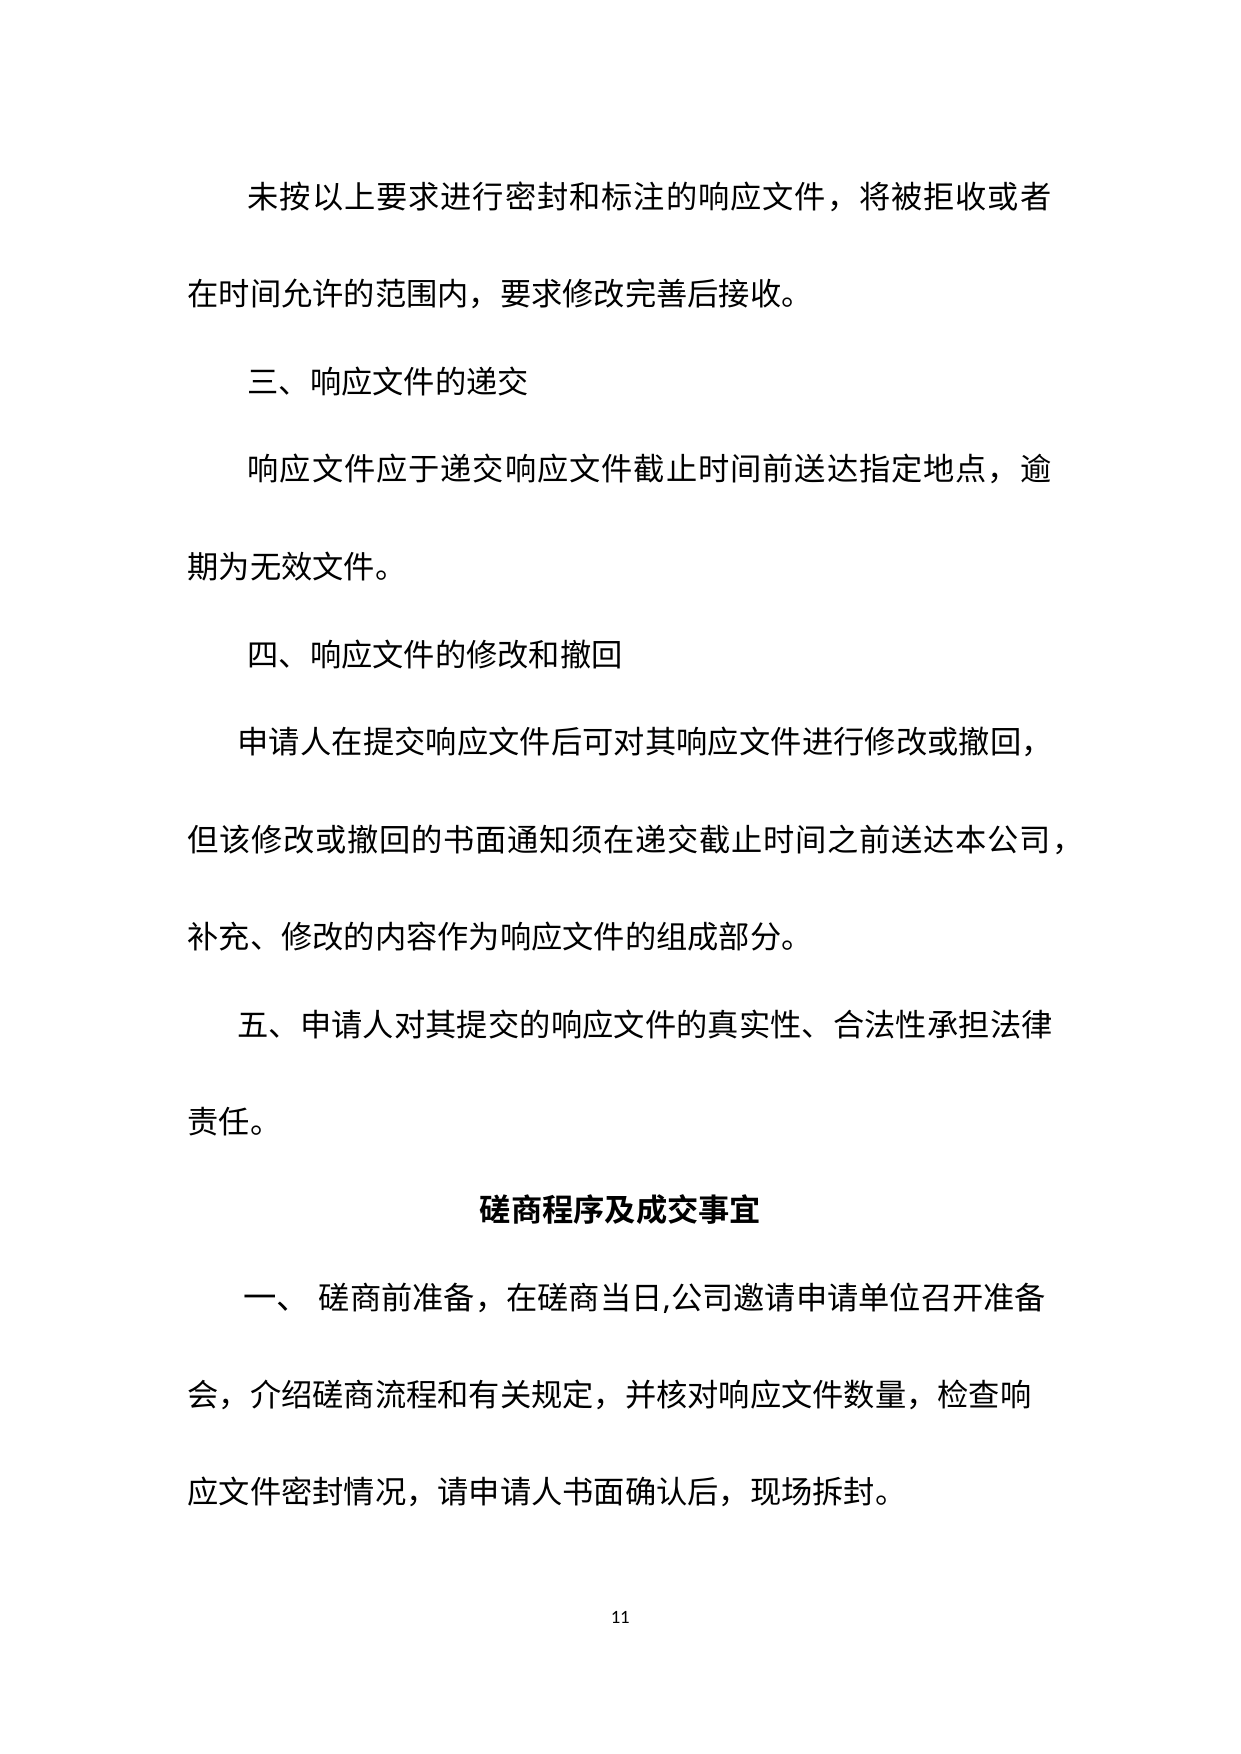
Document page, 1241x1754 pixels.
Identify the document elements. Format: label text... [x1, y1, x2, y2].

text 申请人在提交响应文件后可对其响应文件进行修改或撤回，但该修改或撤回的书面通知须在递交截止时间之前送达本公司，补充、修改的内容作为响应文件的组成部分。 [187, 707, 1053, 967]
text 磋商程序及成交事宜 [187, 1175, 1053, 1240]
text 未按以上要求进行密封和标注的响应文件，将被拒收或者在时间允许的范围内，要求修改完善后接收。 [187, 162, 1053, 324]
text 四、响应文件的修改和撤回 [187, 620, 1053, 685]
text 响应文件应于递交响应文件截止时间前送达指定地点，逾期为无效文件。 [187, 435, 1053, 597]
list 申请人对其提交的响应文件的真实性、合法性承担法律责任。 [187, 990, 1053, 1152]
text 三、响应文件的递交 [187, 347, 1053, 412]
list 磋商前准备，在磋商当日,公司邀请申请单位召开准备会，介绍磋商流程和有关规定，并核对响应文件数量，检查响应文件密封情况，请申请人书面确认后，现场拆封。 [187, 1263, 1053, 1523]
